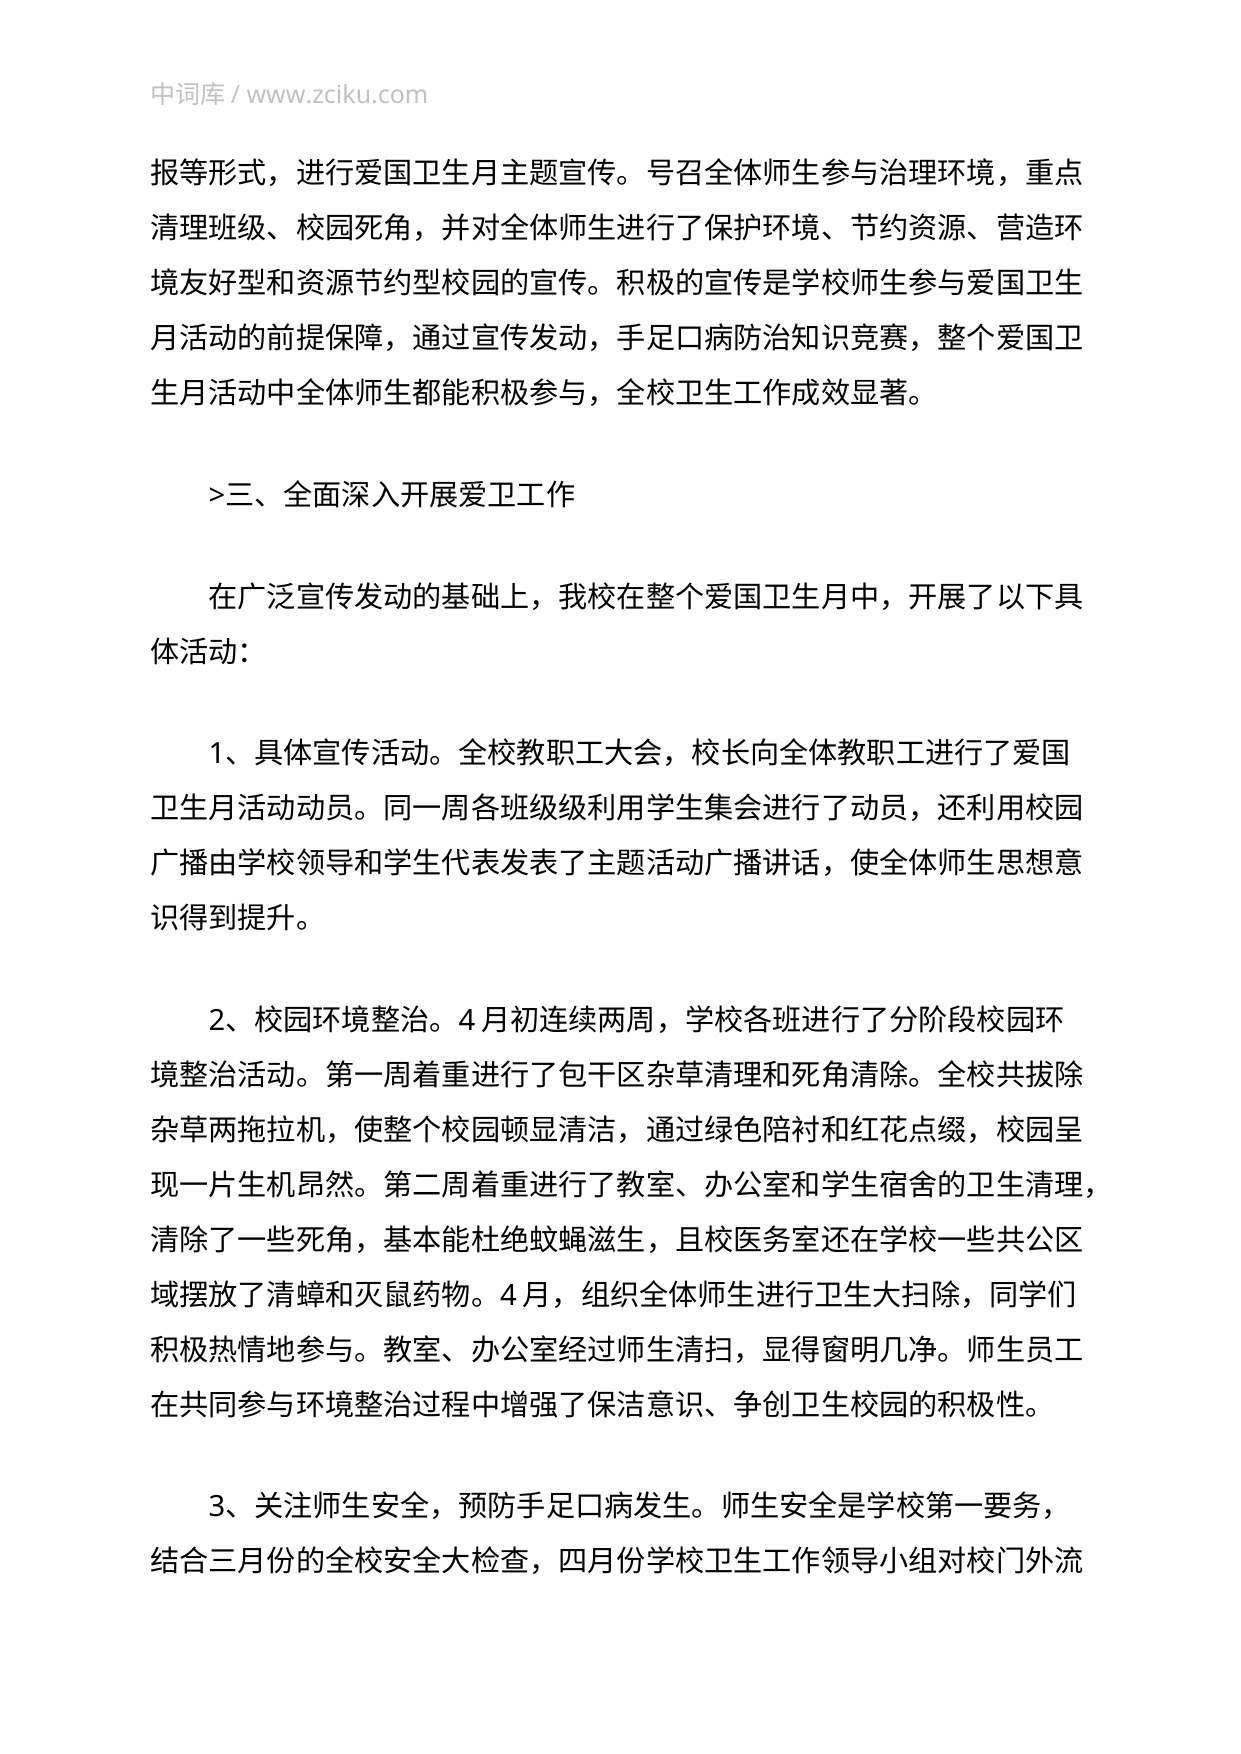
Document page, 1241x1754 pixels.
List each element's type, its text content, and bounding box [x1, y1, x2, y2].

text >三、全面深入开展爱卫工作 [150, 471, 1090, 514]
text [150, 1483, 1090, 1580]
text 在广泛宣传发动的基础上，我校在整个爱国卫生月中，开展了以下具体活动： [150, 573, 1090, 671]
text 2、校园环境整治。4月初连续两周，学校各班进行了分阶段校园环境整治活动。第一周着重进行了包干区杂草清理和死角清除。全校共拔除杂草两拖拉机，使整个校园顿显清洁，通过绿色陪衬和红花点缀，校园呈现一片生机昂然。第二周着重进行了教室、办公室和学生宿舍的卫生清理，清除了一些死角，基本能杜绝蚊蝇滋生，且校医务室还在学校一些共公区域摆放了清蟑和灭鼠药物。4月，组织全体师生进行卫生大扫除，同学们积极热情地参与。教室、办公室经过师生清扫，显得窗明几净。师生员工在共同参与环境整治过程中增强了保洁意识、争创卫生校园的积极性。 [150, 997, 1090, 1423]
text 1、具体宣传活动。全校教职工大会，校长向全体教职工进行了爱国卫生月活动动员。同一周各班级级利用学生集会进行了动员，还利用校园广播由学校领导和学生代表发表了主题活动广播讲话，使全体师生思想意识得到提升。 [150, 730, 1090, 937]
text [150, 150, 1090, 412]
